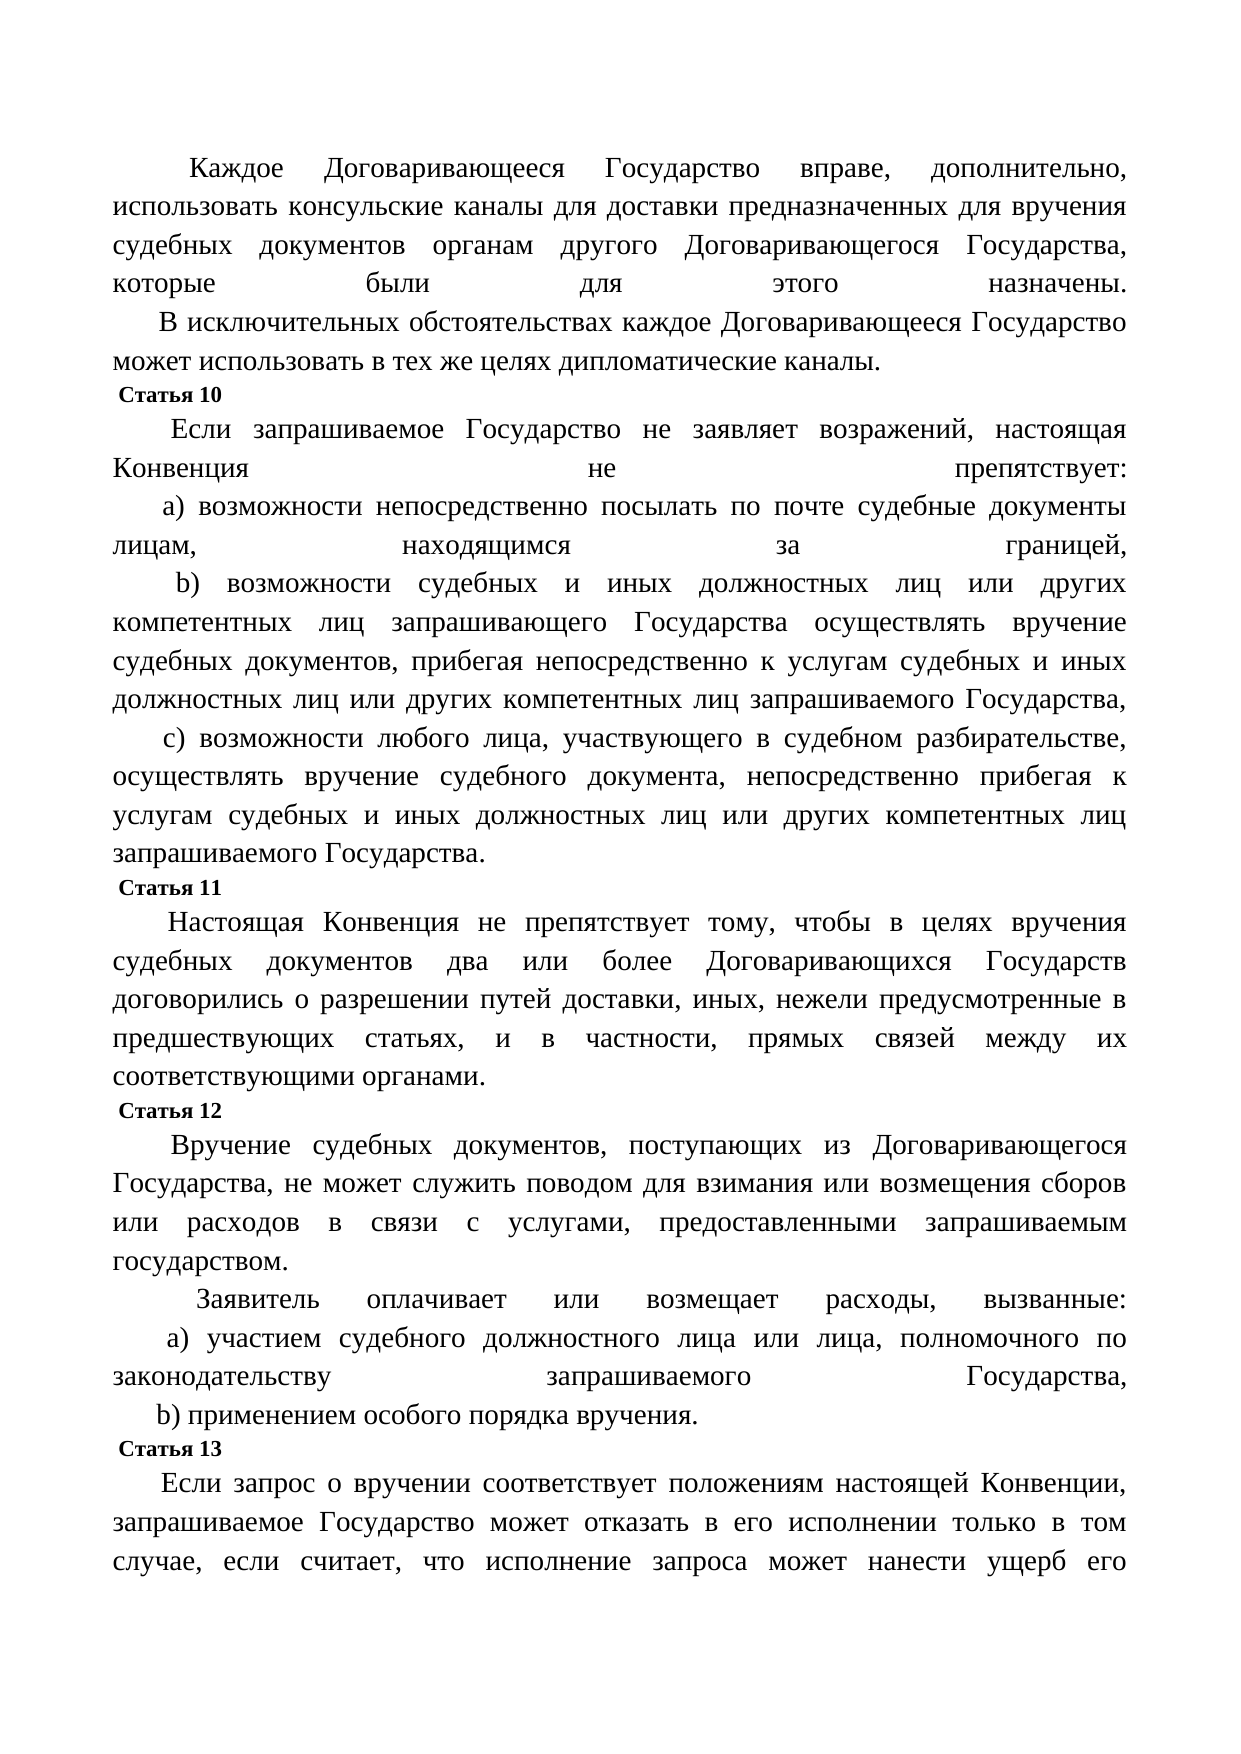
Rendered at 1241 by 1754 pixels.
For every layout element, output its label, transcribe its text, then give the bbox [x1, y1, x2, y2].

text Статья 12 [112, 1097, 1128, 1123]
text Вручение судебных документов, поступающих из Договаривающегося Государства, не может служить поводом для взимания или возмещения сборов или расходов в связи с услугами, предоставленными запрашиваемым государством. Заявитель оплачивает или возмещает расходы, вызванные: a) участием судебного должностного лица или лица, полномочного по законодательству запрашиваемого Государства, b) применением особого порядка вручения. [112, 1127, 1128, 1430]
text Статья 11 [112, 874, 1128, 900]
text Каждое Договаривающееся Государство вправе, дополнительно, использовать консульские каналы для доставки предназначенных для вручения судебных документов органам другого Договаривающегося Государства, которые были для этого назначены. В исключительных обстоятельствах каждое Договаривающееся Государство может использовать в тех же целях дипломатические каналы. [112, 150, 1128, 376]
text Настоящая Конвенция не препятствует тому, чтобы в целях вручения судебных документов два или более Договаривающихся Государств договорились о разрешении путей доставки, иных, нежели предусмотренные в предшествующих статьях, и в частности, прямых связей между их соответствующими органами. [112, 904, 1128, 1092]
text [112, 1466, 1128, 1576]
text Статья 10 [112, 381, 1128, 408]
text Если запрашиваемое Государство не заявляет возражений, настоящая Конвенция не препятствует: a) возможности непосредственно посылать по почте судебные документы лицам, находящимся за границей, b) возможности судебных и иных должностных лиц или других компетентных лиц запрашивающего Государства осуществлять вручение судебных документов, прибегая непосредственно к услугам судебных и иных должностных лиц или других компетентных лиц запрашиваемого Государства, c) возможности любого лица, участвующего в судебном разбирательстве, осуществлять вручение судебного документа, непосредственно прибегая к услугам судебных и иных должностных лиц или других компетентных лиц запрашиваемого Государства. [112, 411, 1128, 869]
text Статья 13 [112, 1435, 1128, 1462]
